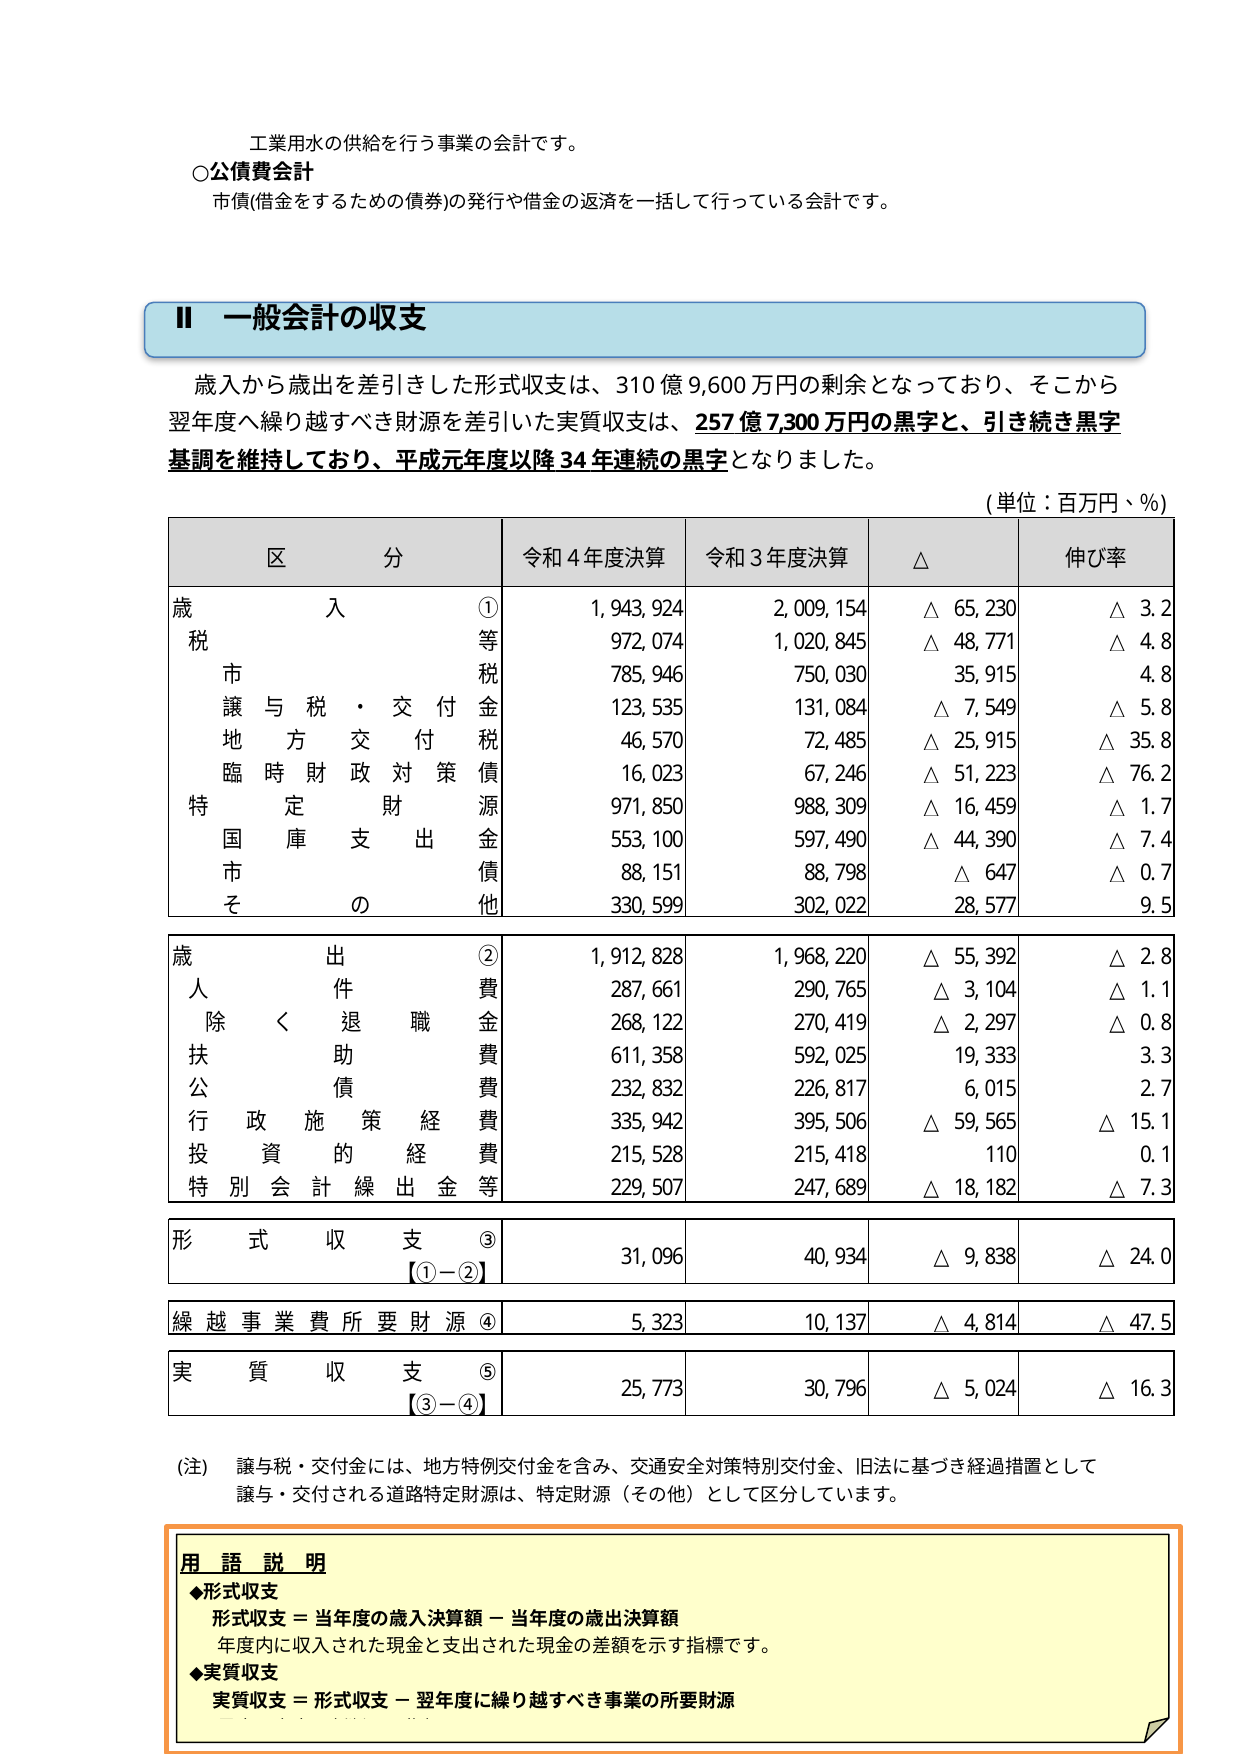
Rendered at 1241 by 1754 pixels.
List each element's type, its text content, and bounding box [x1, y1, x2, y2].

text 市債(借金をするための債券)の発行や借金の返済を一括して行っている会計です。 [206, 185, 1122, 214]
text 工業用水の供給を行う事業の会計です。 [118, 127, 1122, 156]
text ○公債費会計 [118, 156, 1122, 185]
table_header 譲与税・交付金には、地方特例交付金を含み、交通安全対策特別交付金、旧法に基づき経過措置として 譲与・交付される道路特定財源は、特定財源（その他）として区分しています。 [226, 1452, 1240, 1526]
text 歳入から歳出を差引きした形式収支は、310億9,600万円の剰余となっており、そこから翌年度へ繰り越すべき財源を差引いた実質収支は、257億7,300万円の黒字と、引き続き黒字基調を維持しており、平成元年度以降34年連続の黒字となりました。 [118, 364, 1122, 477]
table_header (注) [167, 1452, 226, 1524]
